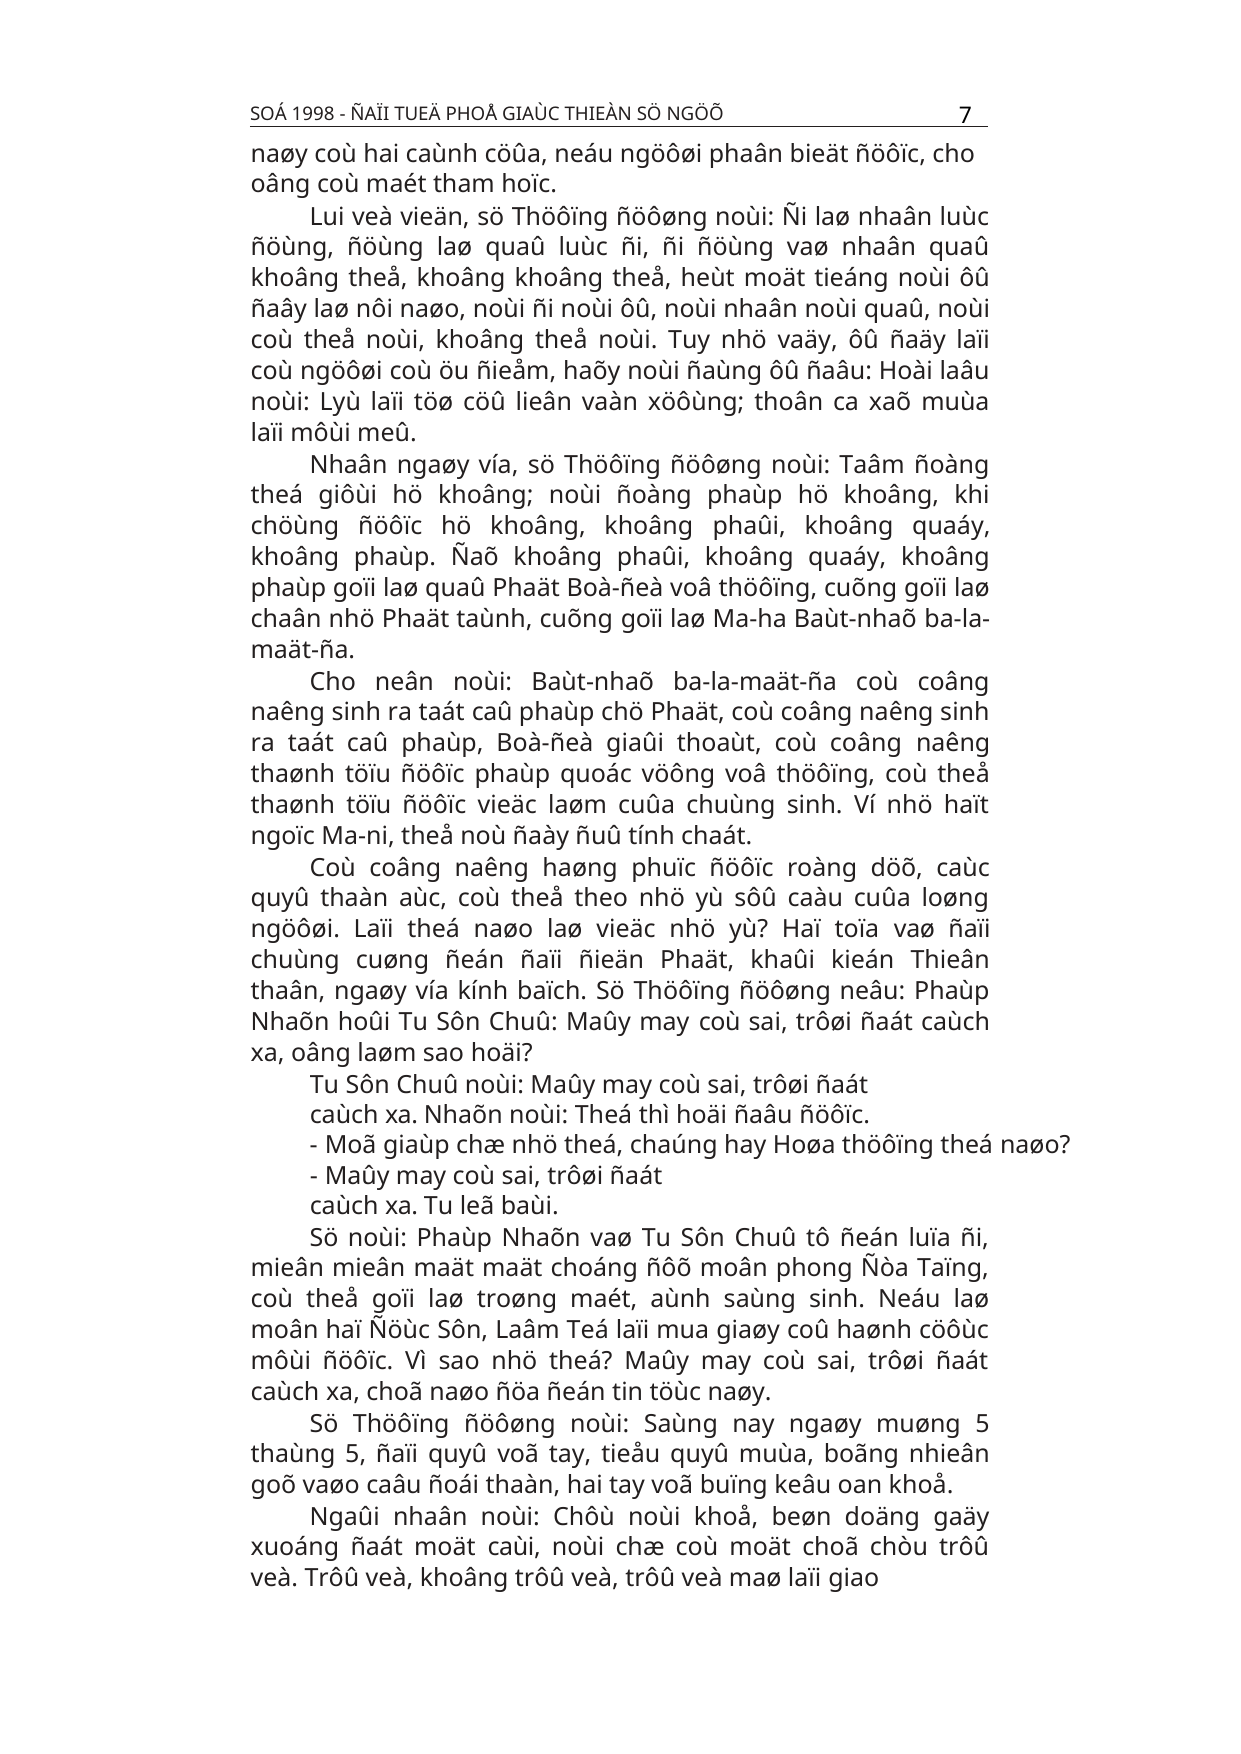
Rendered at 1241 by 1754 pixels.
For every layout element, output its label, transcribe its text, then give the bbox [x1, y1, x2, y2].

text Lui veà vieän, sö Thöôïng ñöôøng noùi: Ñi laø nhaân luùc ñöùng, ñöùng laø quaû luùc ñi, ñi ñöùng vaø nhaân quaû khoâng theå, khoâng khoâng theå, heùt moät tieáng noùi ôû ñaây laø nôi naøo, noùi ñi noùi ôû, noùi nhaân noùi quaû, noùi coù theå noùi, khoâng theå noùi. Tuy nhö vaäy, ôû ñaäy laïi coù ngöôøi coù öu ñieåm, haõy noùi ñaùng ôû ñaâu: Hoài laâu noùi: Lyù laïi töø cöû lieân vaàn xöôùng; thoân ca xaõ muùa laïi môùi meû. [250, 200, 990, 448]
text Sö Thöôïng ñöôøng noùi: Saùng nay ngaøy muøng 5 thaùng 5, ñaïi quyû voã tay, tieåu quyû muùa, boãng nhieân goõ vaøo caâu ñoái thaàn, hai tay voã buïng keâu oan khoå. [250, 1408, 990, 1501]
text Tu Sôn Chuû noùi: Maûy may coù sai, trôøi ñaát caùch xa. Nhaõn noùi: Theá thì hoäi ñaâu ñöôïc. [309, 1069, 886, 1131]
list Moã giaùp chæ nhö theá, chaúng hay Hoøa thöôïng theá naøo? [309, 1131, 1092, 1160]
text Ngaûi nhaân noùi: Chôù noùi khoå, beøn doäng gaäy xuoáng ñaát moät caùi, noùi chæ coù moät choã chòu trôû veà. Trôû veà, khoâng trôû veà, trôû veà maø laïi giao [250, 1501, 990, 1594]
list Maûy may coù sai, trôøi ñaát caùch xa. Tu leã baùi. [309, 1160, 672, 1222]
text Sö noùi: Phaùp Nhaõn vaø Tu Sôn Chuû tô ñeán luïa ñi, mieân mieân maät maät choáng ñôõ moân phong Ñòa Taïng, coù theå goïi laø troøng maét, aùnh saùng sinh. Neáu laø moân haï Ñöùc Sôn, Laâm Teá laïi mua giaøy coû haønh cöôùc môùi ñöôïc. Vì sao nhö theá? Maûy may coù sai, trôøi ñaát caùch xa, choã naøo ñöa ñeán tin töùc naøy. [250, 1222, 990, 1408]
text Coù coâng naêng haøng phuïc ñöôïc roàng döõ, caùc quyû thaàn aùc, coù theå theo nhö yù sôû caàu cuûa loøng ngöôøi. Laïi theá naøo laø vieäc nhö yù? Haï toïa vaø ñaïi chuùng cuøng ñeán ñaïi ñieän Phaät, khaûi kieán Thieân thaân, ngaøy vía kính baïch. Sö Thöôïng ñöôøng neâu: Phaùp Nhaõn hoûi Tu Sôn Chuû: Maûy may coù sai, trôøi ñaát caùch xa, oâng laøm sao hoäi? [250, 852, 990, 1069]
text Nhaân ngaøy vía, sö Thöôïng ñöôøng noùi: Taâm ñoàng theá giôùi hö khoâng; noùi ñoàng phaùp hö khoâng, khi chöùng ñöôïc hö khoâng, khoâng phaûi, khoâng quaáy, khoâng phaùp. Ñaõ khoâng phaûi, khoâng quaáy, khoâng phaùp goïi laø quaû Phaät Boà-ñeà voâ thöôïng, cuõng goïi laø chaân nhö Phaät taùnh, cuõng goïi laø Ma-ha Baùt-nhaõ ba-la-maät-ña. [250, 448, 990, 666]
text naøy coù hai caùnh cöûa, neáu ngöôøi phaân bieät ñöôïc, cho oâng coù maét tham hoïc. [250, 138, 996, 200]
text Cho neân noùi: Baùt-nhaõ ba-la-maät-ña coù coâng naêng sinh ra taát caû phaùp chö Phaät, coù coâng naêng sinh ra taát caû phaùp, Boà-ñeà giaûi thoaùt, coù coâng naêng thaønh töïu ñöôïc phaùp quoác vöông voâ thöôïng, coù theå thaønh töïu ñöôïc vieäc laøm cuûa chuùng sinh. Ví nhö haït ngoïc Ma-ni, theå noù ñaày ñuû tính chaát. [250, 666, 990, 852]
